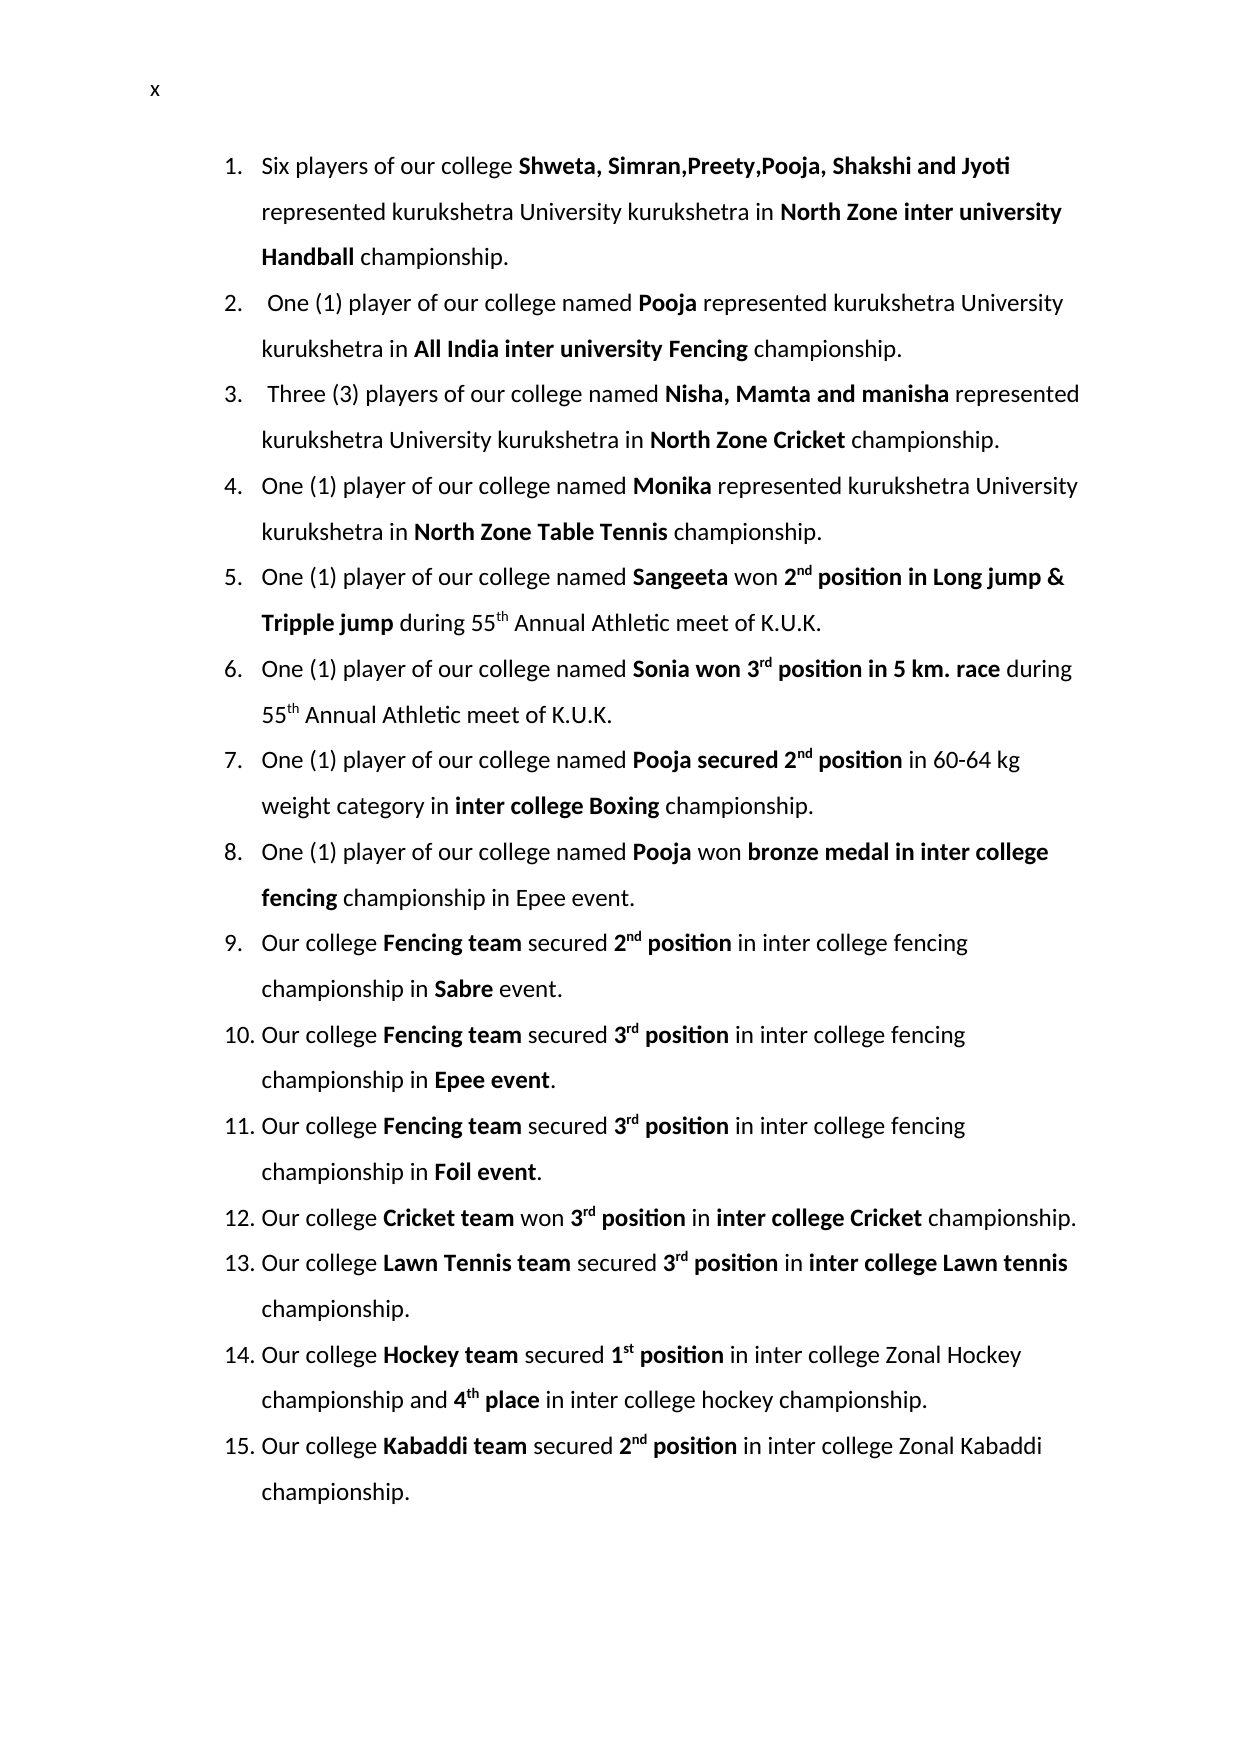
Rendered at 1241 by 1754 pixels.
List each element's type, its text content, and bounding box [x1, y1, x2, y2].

list One (1) player of our college named Sangeeta won 2nd position in Long jump & Tripple jump during 55th Annual Athletic meet of K.U.K. [224, 562, 1090, 638]
list Our college Kabaddi team secured 2nd position in inter college Zonal Kabaddi championship. [224, 1430, 1090, 1507]
list Our college Hockey team secured 1st position in inter college Zonal Hockey championship and 4th place in inter college hockey championship. [224, 1339, 1090, 1415]
list One (1) player of our college named Monika represented kurukshetra University kurukshetra in North Zone Table Tennis championship. [224, 470, 1090, 546]
list One (1) player of our college named Pooja represented kurukshetra University kurukshetra in All India inter university Fencing championship. [224, 287, 1090, 363]
list Our college Lawn Tennis team secured 3rd position in inter college Lawn tennis championship. [224, 1247, 1090, 1324]
list Three (3) players of our college named Nisha, Mamta and manisha represented kurukshetra University kurukshetra in North Zone Cricket championship. [224, 379, 1090, 455]
list Six players of our college Shweta, Simran,Preety,Pooja, Shakshi and Jyoti represented kurukshetra University kurukshetra in North Zone inter university Handball championship. [224, 150, 1090, 272]
list One (1) player of our college named Pooja won bronze medal in inter college fencing championship in Epee event. [224, 836, 1090, 912]
list One (1) player of our college named Sonia won 3rd position in 5 km. race during 55th Annual Athletic meet of K.U.K. [224, 653, 1090, 729]
list Our college Fencing team secured 2nd position in inter college fencing championship in Sabre event. [224, 927, 1090, 1004]
list Our college Fencing team secured 3rd position in inter college fencing championship in Epee event. [224, 1019, 1090, 1095]
list One (1) player of our college named Pooja secured 2nd position in 60-64 kg weight category in inter college Boxing championship. [224, 744, 1090, 821]
list Our college Fencing team secured 3rd position in inter college fencing championship in Foil event. [224, 1110, 1090, 1187]
list Our college Cricket team won 3rd position in inter college Cricket championship. [224, 1202, 1090, 1232]
